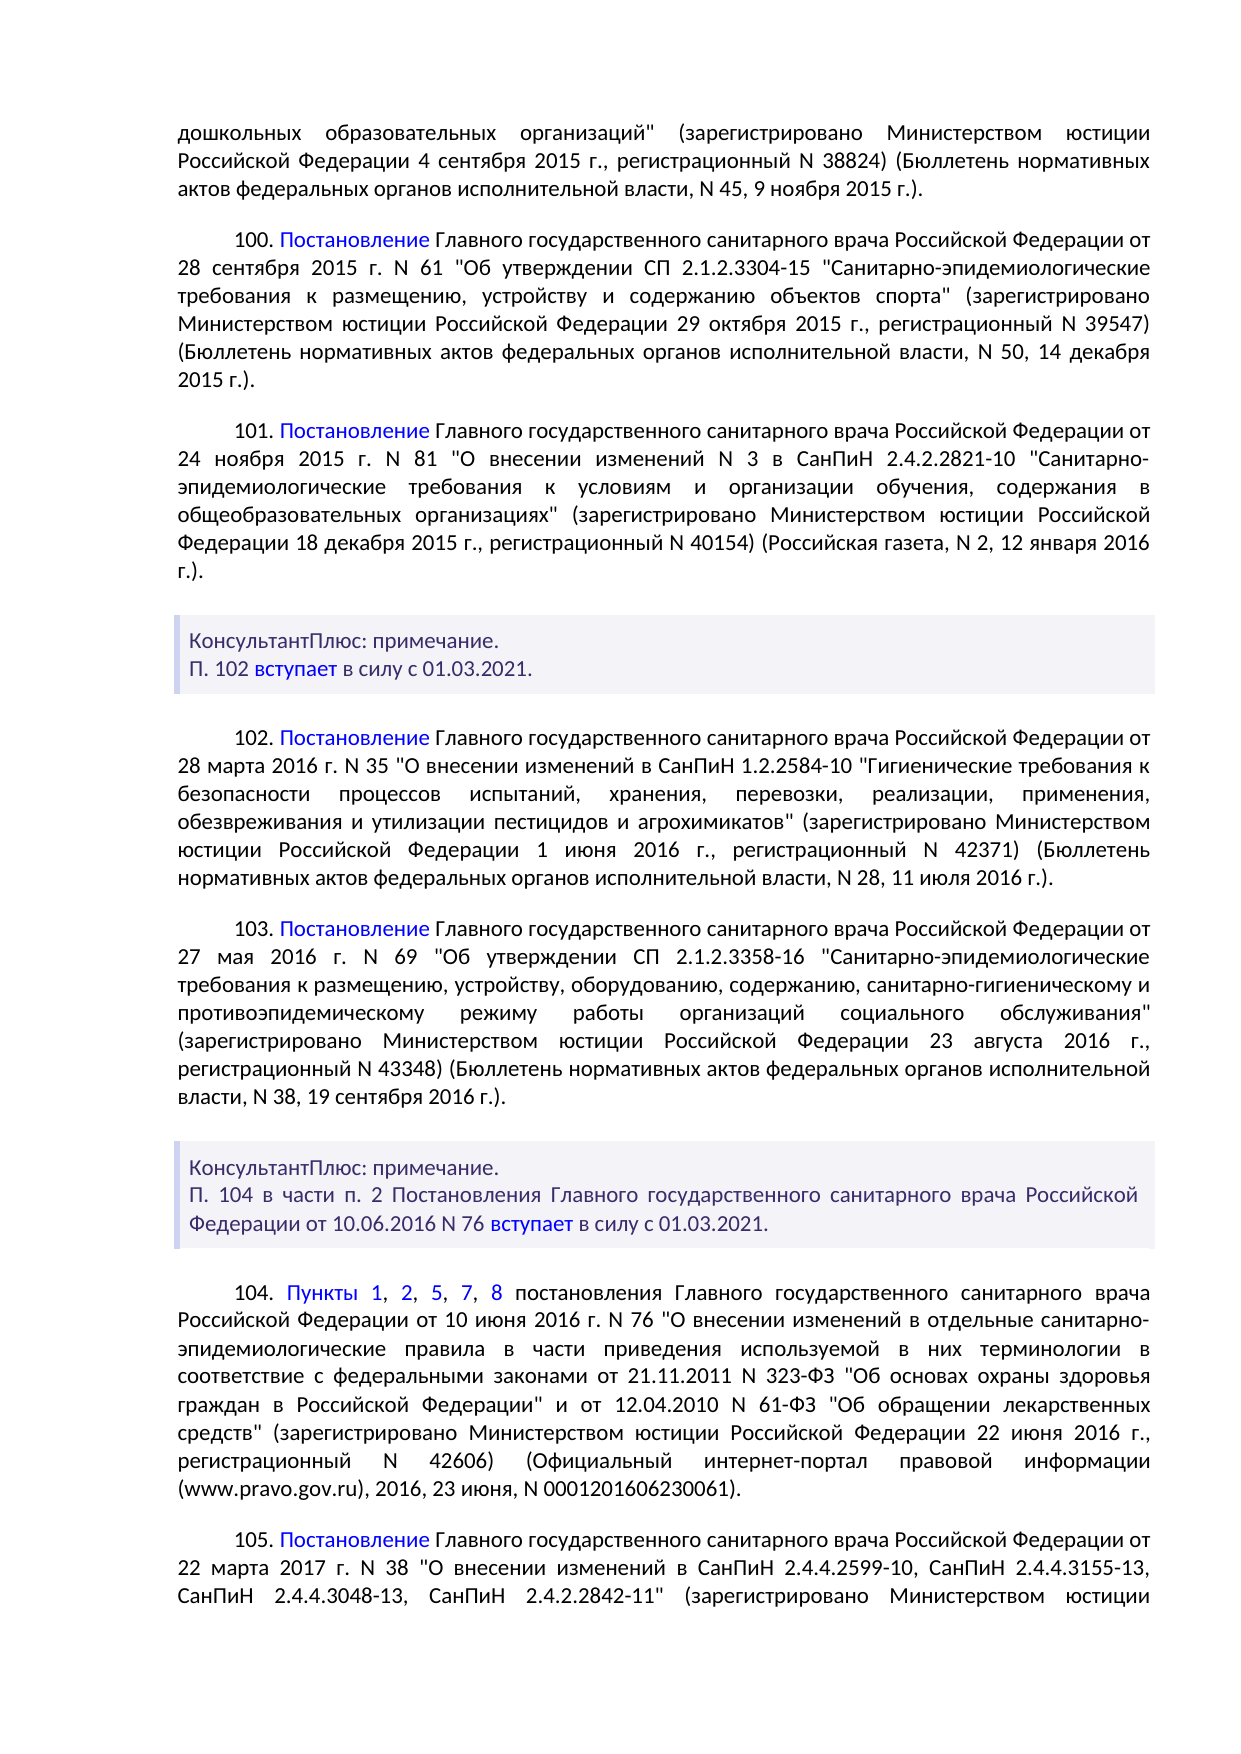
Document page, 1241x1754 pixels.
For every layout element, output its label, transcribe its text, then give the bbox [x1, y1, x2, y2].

text 103. Постановление Главного государственного санитарного врача Российской Федерации от 27 мая 2016 г. N 69 "Об утверждении СП 2.1.2.3358-16 "Санитарно-эпидемиологические требования к размещению, устройству, оборудованию, содержанию, санитарно-гигиеническому и противоэпидемическому режиму работы организаций социального обслуживания" (зарегистрировано Министерством юстиции Российской Федерации 23 августа 2016 г., регистрационный N 43348) (Бюллетень нормативных актов федеральных органов исполнительной власти, N 38, 19 сентября 2016 г.). [177, 914, 1152, 1111]
table_header КонсультантПлюс: примечание. П. 102 вступает в силу с 01.03.2021. [180, 615, 1149, 694]
table_header КонсультантПлюс: примечание. П. 104 в части п. 2 Постановления Главного государственного санитарного врача Российской Федерации от 10.06.2016 N 76 вступает в силу с 01.03.2021. [180, 1141, 1149, 1248]
text 104. Пункты 1, 2, 5, 7, 8 постановления Главного государственного санитарного врача Российской Федерации от 10 июня 2016 г. N 76 "О внесении изменений в отдельные санитарно-эпидемиологические правила в части приведения используемой в них терминологии в соответствие с федеральными законами от 21.11.2011 N 323-ФЗ "Об основах охраны здоровья граждан в Российской Федерации" и от 12.04.2010 N 61-ФЗ "Об обращении лекарственных средств" (зарегистрировано Министерством юстиции Российской Федерации 22 июня 2016 г., регистрационный N 42606) (Официальный интернет-портал правовой информации (www.pravo.gov.ru), 2016, 23 июня, N 0001201606230061). [177, 1278, 1152, 1502]
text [177, 1525, 1152, 1609]
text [177, 118, 1152, 202]
text 102. Постановление Главного государственного санитарного врача Российской Федерации от 28 марта 2016 г. N 35 "О внесении изменений в СанПиН 1.2.2584-10 "Гигиенические требования к безопасности процессов испытаний, хранения, перевозки, реализации, применения, обезвреживания и утилизации пестицидов и агрохимикатов" (зарегистрировано Министерством юстиции Российской Федерации 1 июня 2016 г., регистрационный N 42371) (Бюллетень нормативных актов федеральных органов исполнительной власти, N 28, 11 июля 2016 г.). [177, 723, 1152, 891]
text 100. Постановление Главного государственного санитарного врача Российской Федерации от 28 сентября 2015 г. N 61 "Об утверждении СП 2.1.2.3304-15 "Санитарно-эпидемиологические требования к размещению, устройству и содержанию объектов спорта" (зарегистрировано Министерством юстиции Российской Федерации 29 октября 2015 г., регистрационный N 39547) (Бюллетень нормативных актов федеральных органов исполнительной власти, N 50, 14 декабря 2015 г.). [177, 225, 1152, 393]
text 101. Постановление Главного государственного санитарного врача Российской Федерации от 24 ноября 2015 г. N 81 "О внесении изменений N 3 в СанПиН 2.4.2.2821-10 "Санитарно-эпидемиологические требования к условиям и организации обучения, содержания в общеобразовательных организациях" (зарегистрировано Министерством юстиции Российской Федерации 18 декабря 2015 г., регистрационный N 40154) (Российская газета, N 2, 12 января 2016 г.). [177, 416, 1152, 584]
